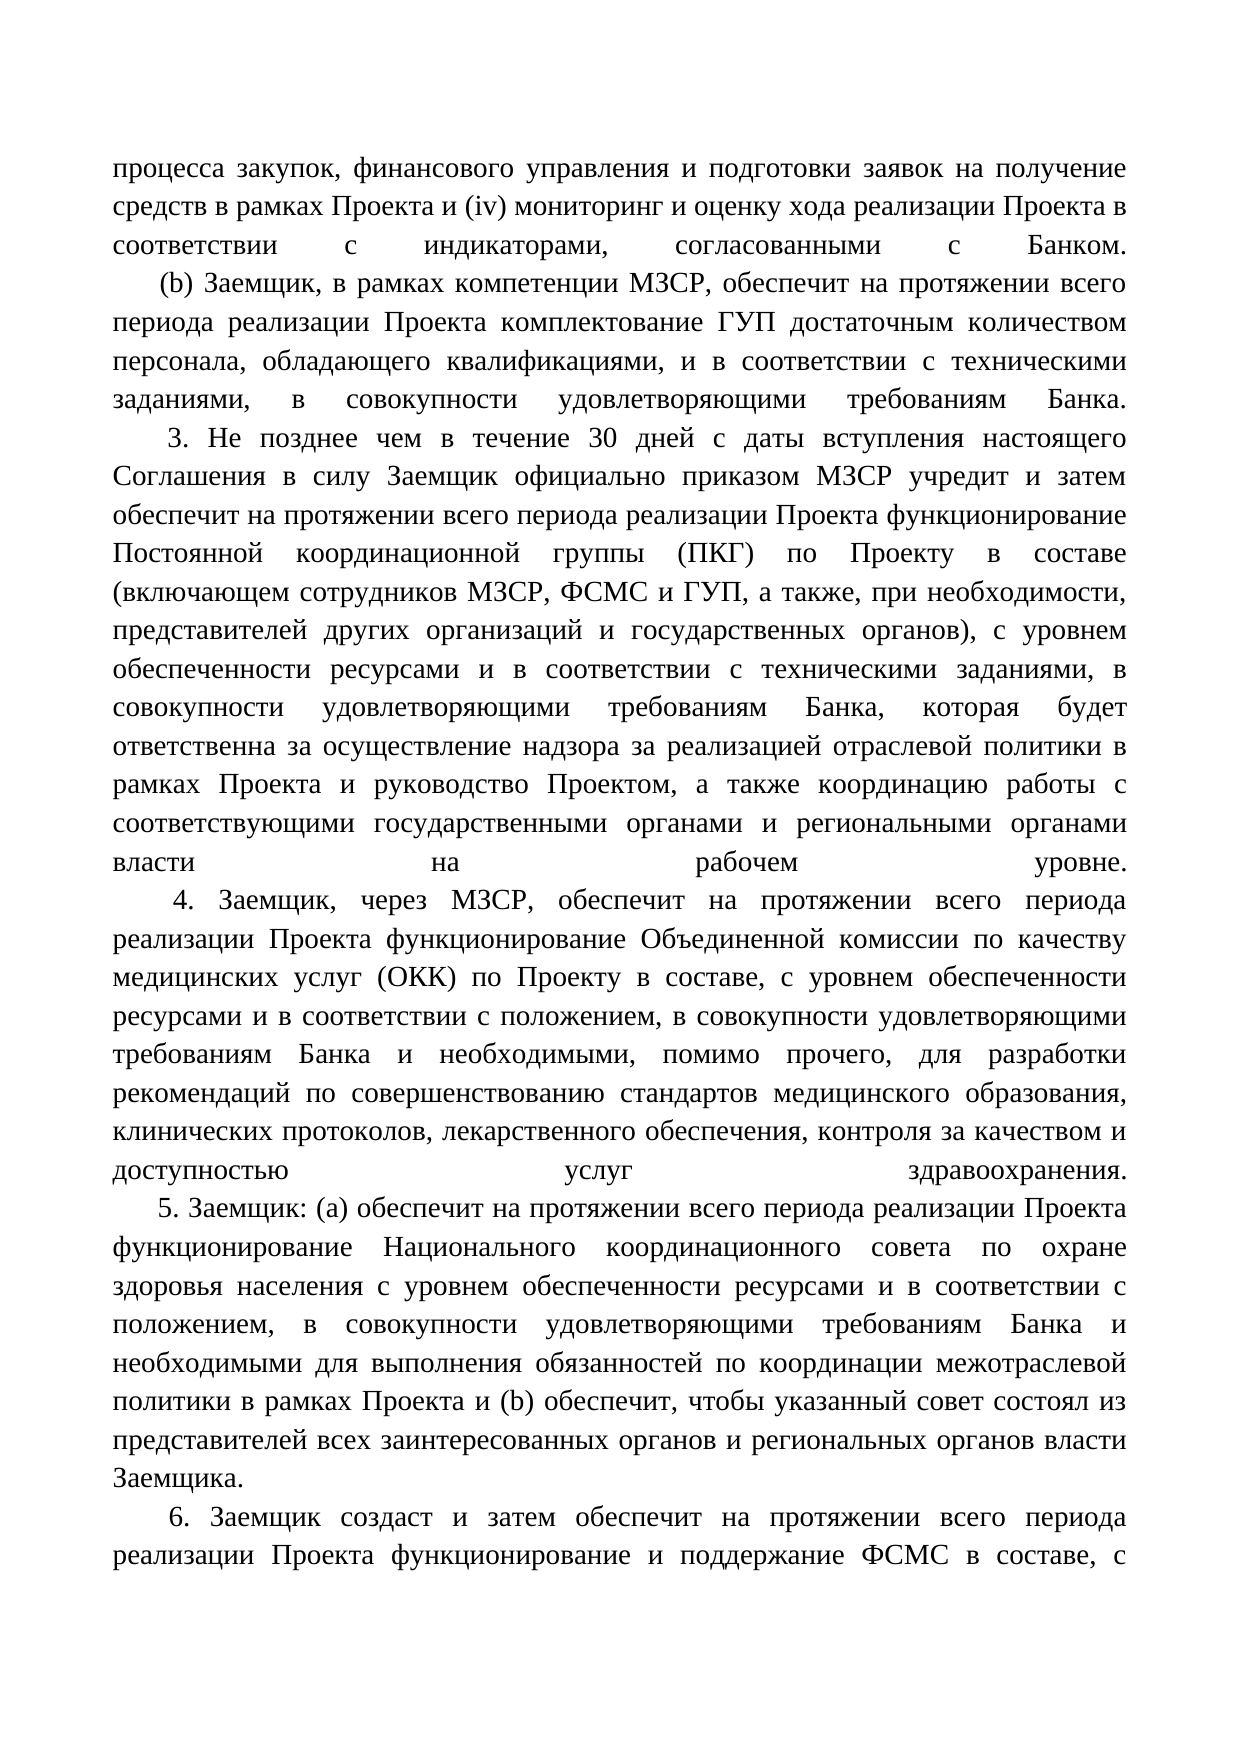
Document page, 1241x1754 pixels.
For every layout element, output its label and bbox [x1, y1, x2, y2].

text [112, 150, 1128, 1571]
